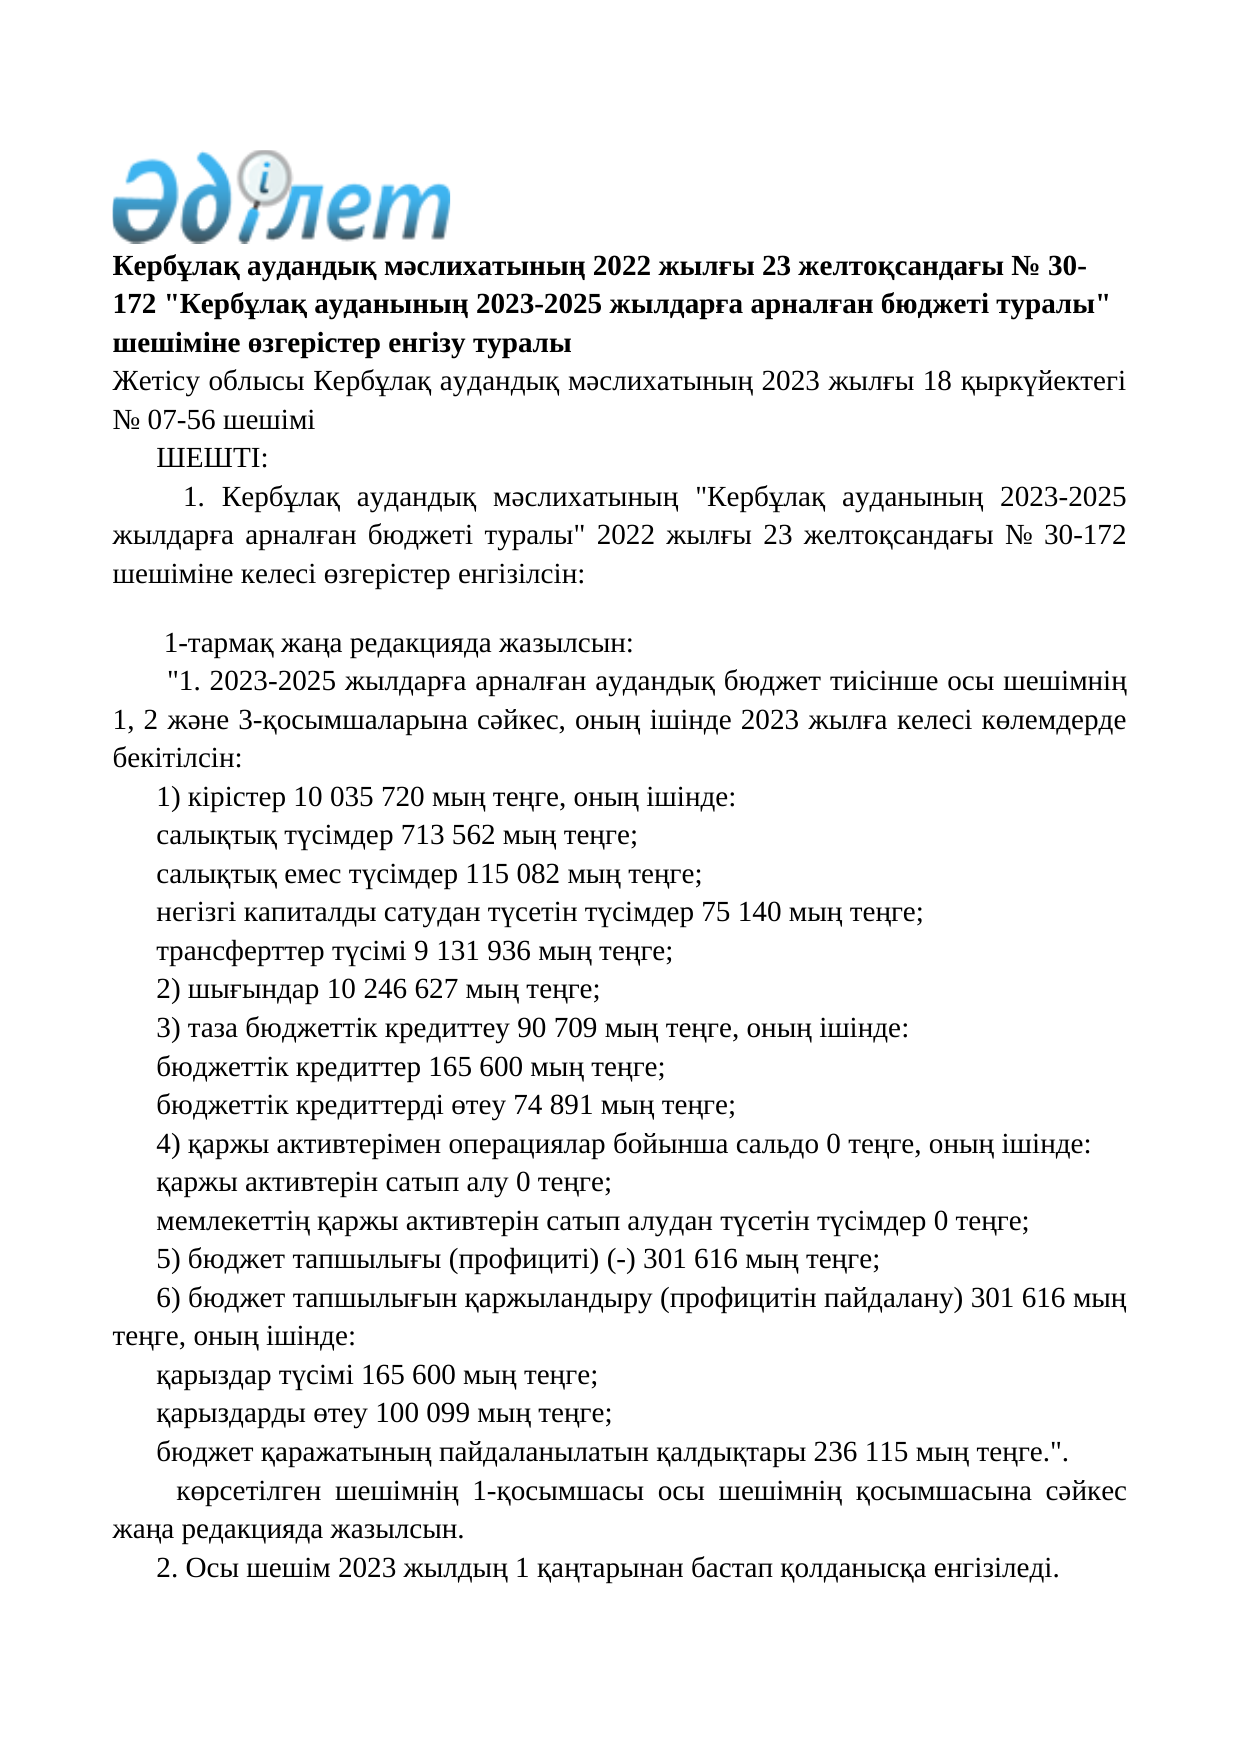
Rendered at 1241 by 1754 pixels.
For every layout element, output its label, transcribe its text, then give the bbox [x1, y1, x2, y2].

text қаржы активтерін сатып алу 0 теңге; [112, 1164, 1128, 1198]
text 2. Осы шешім 2023 жылдың 1 қаңтарынан бастап қолданысқа енгізіледі. [112, 1550, 1128, 1583]
picture [112, 150, 451, 244]
text бюджет қаражатының пайдаланылатын қалдықтары 236 115 мың теңге.". [112, 1434, 1128, 1468]
text қарыздарды өтеу 100 099 мың теңге; [112, 1396, 1128, 1429]
text 6) бюджет тапшылығын қаржыландыру (профицитін пайдалану) 301 616 мың теңге, оның ішінде: [112, 1280, 1128, 1352]
text негізгі капиталды сатудан түсетін түсімдер 75 140 мың теңге; [112, 894, 1128, 928]
text бюджеттік кредиттер 165 600 мың теңге; [112, 1049, 1128, 1082]
text бюджеттік кредиттерді өтеу 74 891 мың теңге; [112, 1087, 1128, 1121]
text қарыздар түсімі 165 600 мың теңге; [112, 1357, 1128, 1391]
text мемлекеттің қаржы активтерін сатып алудан түсетін түсімдер 0 теңге; [112, 1203, 1128, 1236]
text салықтық түсімдер 713 562 мың теңге; [112, 817, 1128, 851]
text 5) бюджет тапшылығы (профициті) (-) 301 616 мың теңге; [112, 1241, 1128, 1275]
text ШЕШТІ: [112, 440, 1128, 474]
text 4) қаржы активтерімен операциялар бойынша сальдо 0 теңге, оның ішінде: [112, 1126, 1128, 1159]
text 1-тармақ жаңа редакцияда жазылсын: [112, 625, 1128, 658]
text трансферттер түсімі 9 131 936 мың теңге; [112, 933, 1128, 967]
text салықтық емес түсімдер 115 082 мың теңге; [112, 856, 1128, 889]
text 2) шығындар 10 246 627 мың теңге; [112, 972, 1128, 1005]
text Кербұлақ аудандық мәслихатының 2022 жылғы 23 желтоқсандағы № 30-172 "Кербұлақ ауданының 2023-2025 жылдарға арналған бюджеті туралы" шешіміне өзгерістер енгізу туралы [112, 248, 1128, 358]
text 3) таза бюджеттік кредиттеу 90 709 мың теңге, оның ішінде: [112, 1010, 1128, 1044]
text "1. 2023-2025 жылдарға арналған аудандық бюджет тиісінше осы шешімнің 1, 2 және 3-қосымшаларына сәйкес, оның ішінде 2023 жылға келесі көлемдерде бекітілсін: [112, 663, 1128, 774]
text Жетісу облысы Кербұлақ аудандық мәслихатының 2023 жылғы 18 қыркүйектегі № 07-56 шешімі [112, 363, 1128, 435]
text 1) кірістер 10 035 720 мың теңге, оның ішінде: [112, 779, 1128, 812]
text көрсетілген шешімнің 1-қосымшасы осы шешімнің қосымшасына сәйкес жаңа редакцияда жазылсын. [112, 1473, 1128, 1545]
text 1. Кербұлақ аудандық мәслихатының "Кербұлақ ауданының 2023-2025 жылдарға арналған бюджеті туралы" 2022 жылғы 23 желтоқсандағы № 30-172 шешіміне келесі өзгерістер енгізілсін: [112, 479, 1128, 589]
